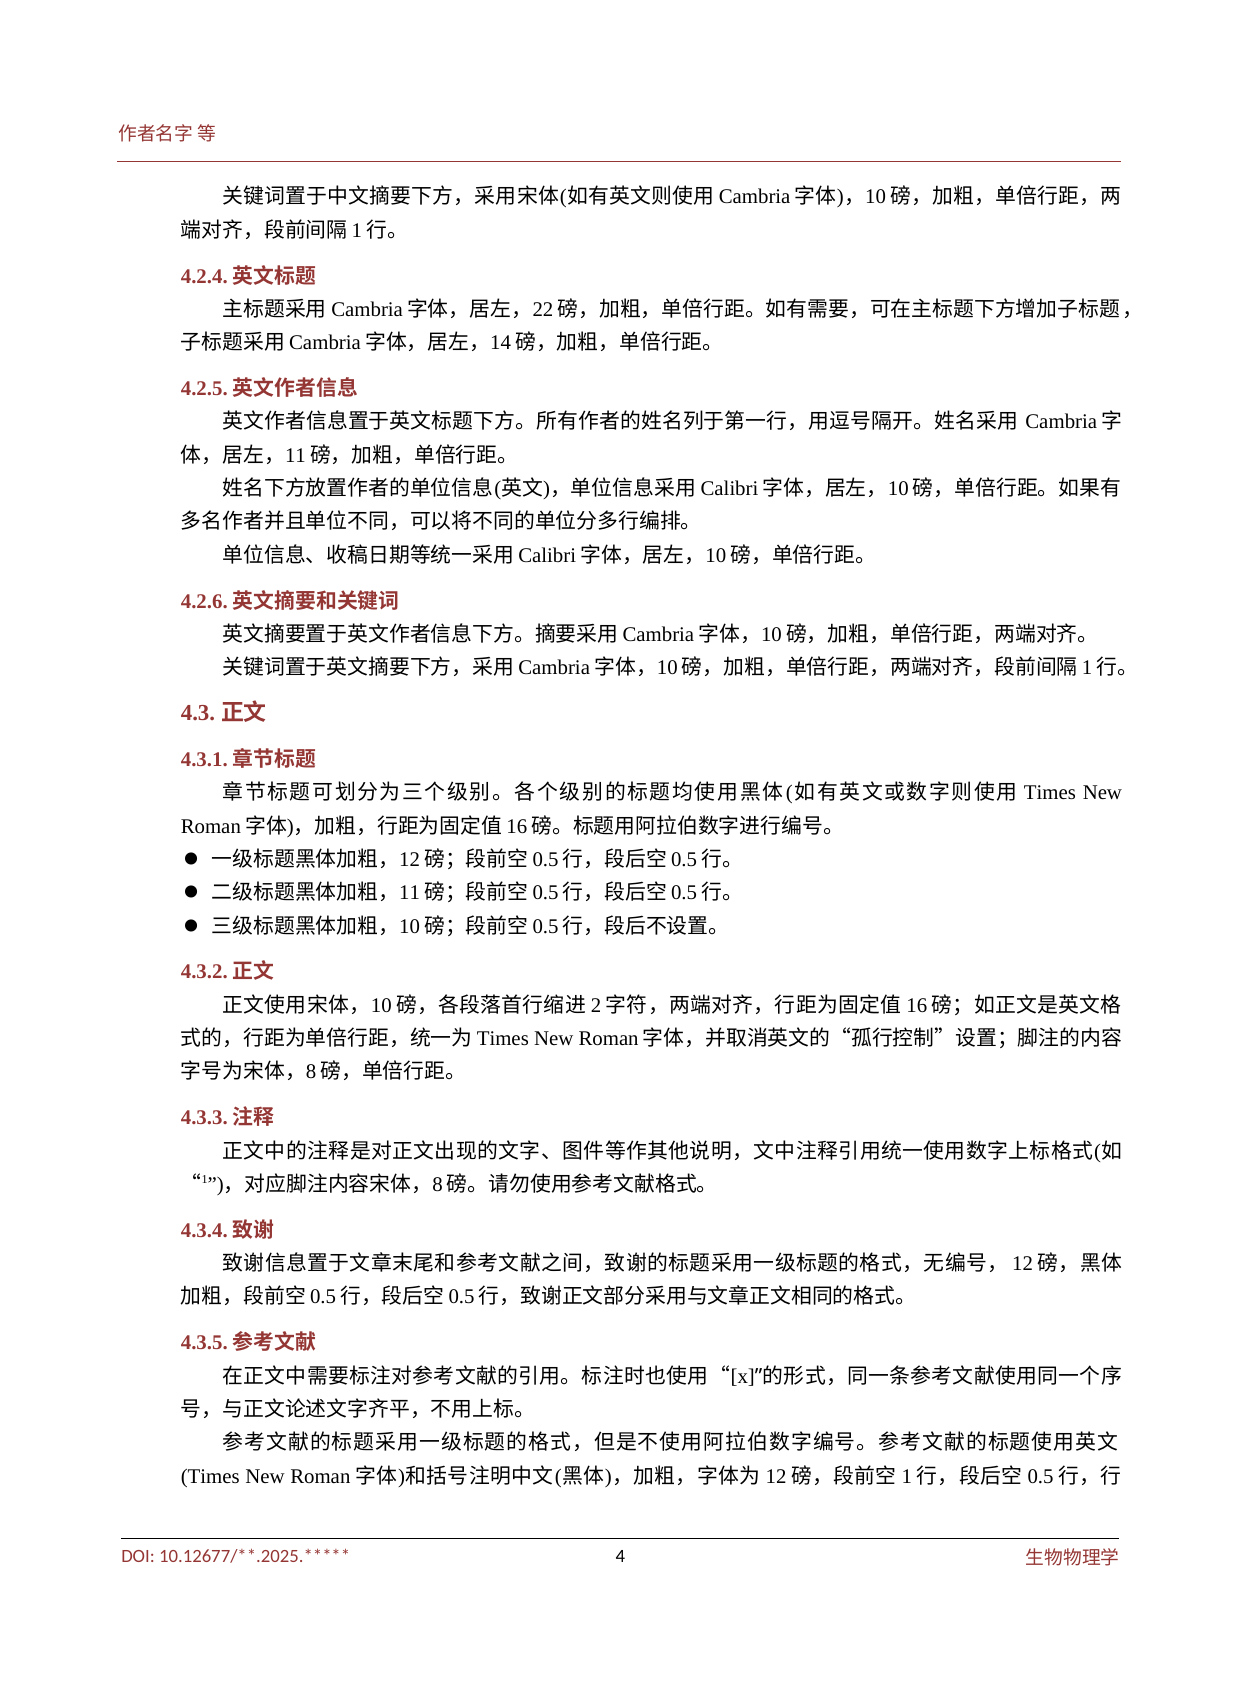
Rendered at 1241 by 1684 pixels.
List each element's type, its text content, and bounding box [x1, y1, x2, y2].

text 关键词置于英文摘要下方，采用Cambria字体，，加粗，单倍行距，两端对齐，段前间隔1行。 [181, 648, 1122, 681]
text 在正文中需要标注对参考文献的引用。标注时也使用“[x]”的形式，同一条参考文献使用同一个序号，与正文论述文字齐平，不用上标。 [181, 1356, 1122, 1423]
text 4.2.4. 英文标题 [181, 256, 1122, 290]
text 致谢信息置于文章末尾和参考文献之间，致谢的标题采用一级标题的格式，无编号，12磅，黑体加粗，段前空0.5行，段后空0.5行，致谢正文部分采用与文章正文相同的格式。 [181, 1244, 1122, 1311]
text 单位信息、收稿日期等统一采用Calibri字体，居左，10磅，单倍行距。 [181, 536, 1122, 569]
text 4.3. 正文 [181, 694, 1122, 727]
text 4.2.5. 英文作者信息 [181, 369, 1122, 402]
text 英文摘要置于英文作者信息下方。摘要采用Cambria字体，，加粗，单倍行距，两端对齐。 [181, 615, 1122, 648]
list 三级标题黑体加粗，；段前空0.5行，段后不设置。 [183, 906, 1122, 940]
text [181, 1423, 1122, 1490]
text 4.3.5. 参考文献 [181, 1323, 1122, 1356]
text 姓名下方放置作者的单位信息(英文)，单位信息采用Calibri字体，居左，10磅，单倍行距。如果有多名作者并且单位不同，可以将不同的单位分多行编排。 [181, 469, 1122, 536]
text 4.3.4. 致谢 [181, 1211, 1122, 1244]
text 关键词置于中文摘要下方，采用宋体(如有英文则使用Cambria字体)，，加粗，单倍行距，两端对齐，段前间隔1行。 [181, 177, 1122, 244]
text 正文使用宋体，，各段落首行缩进2字符，两端对齐，行距为固定值；如正文是英文格式的，行距为单倍行距，统一为Times New Roman字体，并取消英文的“孤行控制”设置；脚注的内容字号为宋体，，单倍行距。 [181, 986, 1122, 1086]
text 英文作者信息置于英文标题下方。所有作者的姓名列于第一行，用逗号隔开。姓名采用Cambria字体，居左，11磅，加粗，单倍行距。 [181, 402, 1122, 469]
list 一级标题黑体加粗，；段前空0.5行，段后空0.5行。 [183, 840, 1122, 873]
text . 正文 [181, 952, 1122, 986]
list 二级标题黑体加粗，；段前空0.5行，段后空0.5行。 [183, 873, 1122, 906]
text 4.2.6. 英文摘要和关键词 [181, 581, 1122, 615]
text 4.3.3. 注释 [181, 1098, 1122, 1131]
text 主标题采用Cambria字体，居左，22磅，加粗，单倍行距。如有需要，可在主标题下方增加子标题，子标题采用Cambria字体，居左，14磅，加粗，单倍行距。 [181, 290, 1122, 356]
text . 章节标题 [181, 740, 1122, 773]
text 章节标题可划分为三个级别。各个级别的标题均使用黑体(如有英文或数字则使用Times New Roman字体)，加粗，行距为固定值。标题用阿拉伯数字进行编号。 [181, 773, 1122, 840]
text 正文中的注释是对正文出现的文字、图件等作其他说明，文中注释引用统一使用数字上标格式(如“1”)，对应脚注内容宋体，8磅。请勿使用参考文献格式。 [181, 1131, 1122, 1198]
